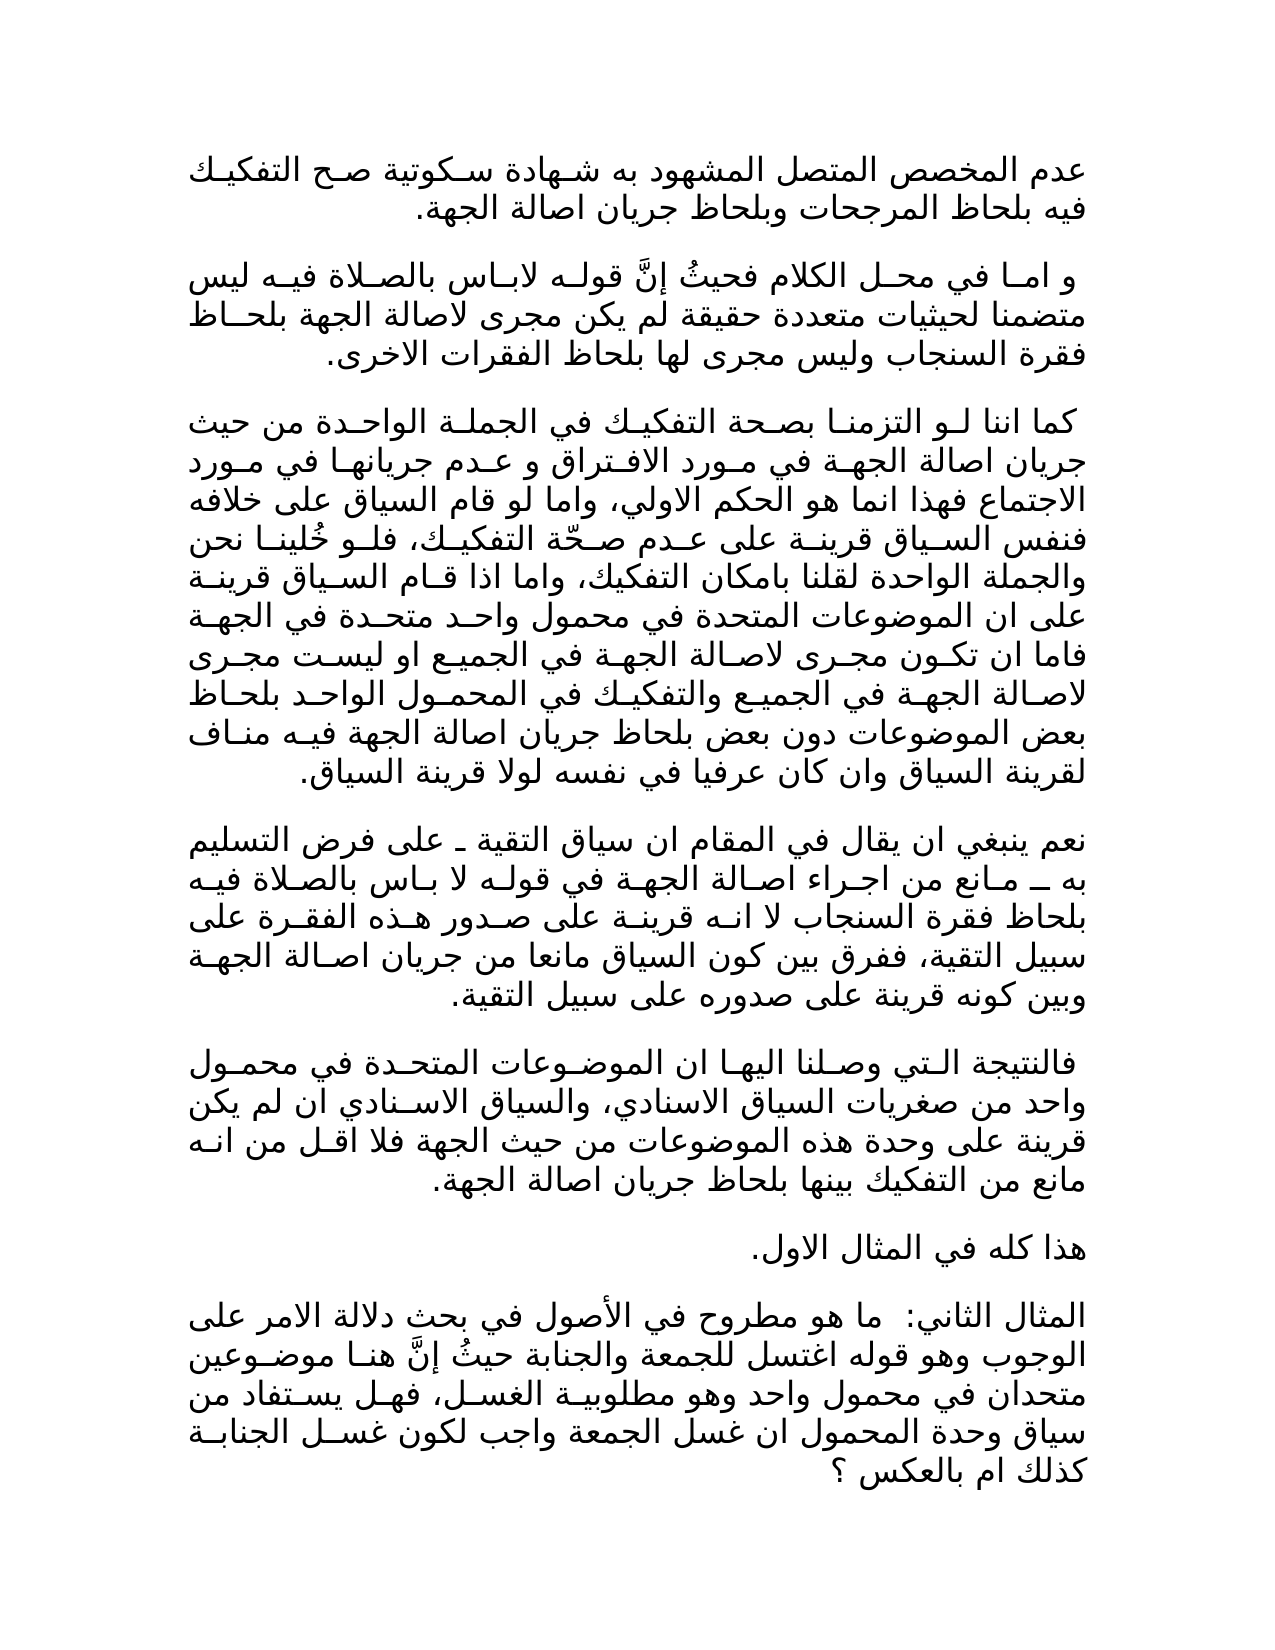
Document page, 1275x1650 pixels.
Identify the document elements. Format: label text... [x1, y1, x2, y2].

text هذا كله في المثال الاول. [187, 1228, 1087, 1267]
text نعم ينبغي ان يقال في المقام ان سياق التقية ـ على فرض التسليم به ـ مانع من اجراء اصالة الجهة في قوله لا باس بالصلاة فيه بلحاظ فقرة السنجاب لا انه قرينة على صدور هذه الفقرة على سبيل التقية، ففرق بين كون السياق مانعا من جريان اصالة الجهة وبين كونه قرينة على صدوره على سبيل التقية. [187, 820, 1087, 1014]
text و اما في محل الكلام فحيثُ إنَّ قوله لاباس بالصلاة فيه ليس متضمنا لحيثيات متعددة حقيقة لم يكن مجرى لاصالة الجهة بلحاظ فقرة السنجاب وليس مجرى لها بلحاظ الفقرات الاخرى. [187, 257, 1087, 373]
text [187, 150, 1087, 228]
text فالنتيجة التي وصلنا اليها ان الموضوعات المتحدة في محمول واحد من صغريات السياق الاسنادي، والسياق الاسنادي ان لم يكن قرينة على وحدة هذه الموضوعات من حيث الجهة فلا اقل من انه مانع من التفكيك بينها بلحاظ جريان اصالة الجهة. [187, 1044, 1087, 1199]
text المثال الثاني: ما هو مطروح في الأصول في بحث دلالة الامر على الوجوب وهو قوله اغتسل للجمعة والجنابة حيثُ إنَّ هنا موضوعين متحدان في محمول واحد وهو مطلوبية الغسل، فهل يستفاد من سياق وحدة المحمول ان غسل الجمعة واجب لكون غسل الجنابة كذلك ام بالعكس ؟ [187, 1296, 1087, 1491]
text كما اننا لو التزمنا بصحة التفكيك في الجملة الواحدة من حيث جريان اصالة الجهة في مورد الافتراق و عدم جريانها في مورد الاجتماع فهذا انما هو الحكم الاولي، واما لو قام السياق على خلافه فنفس السياق قرينة على عدم صحّة التفكيك، فلو خُلينا نحن والجملة الواحدة لقلنا بامكان التفكيك، واما اذا قام السياق قرينة على ان الموضوعات المتحدة في محمول واحد متحدة في الجهة فاما ان تكون مجرى لاصالة الجهة في الجميع او ليست مجرى لاصالة الجهة في الجميع والتفكيك في المحمول الواحد بلحاظ بعض الموضوعات دون بعض بلحاظ جريان اصالة الجهة فيه مناف لقرينة السياق وان كان عرفيا في نفسه لولا قرينة السياق. [187, 403, 1087, 791]
